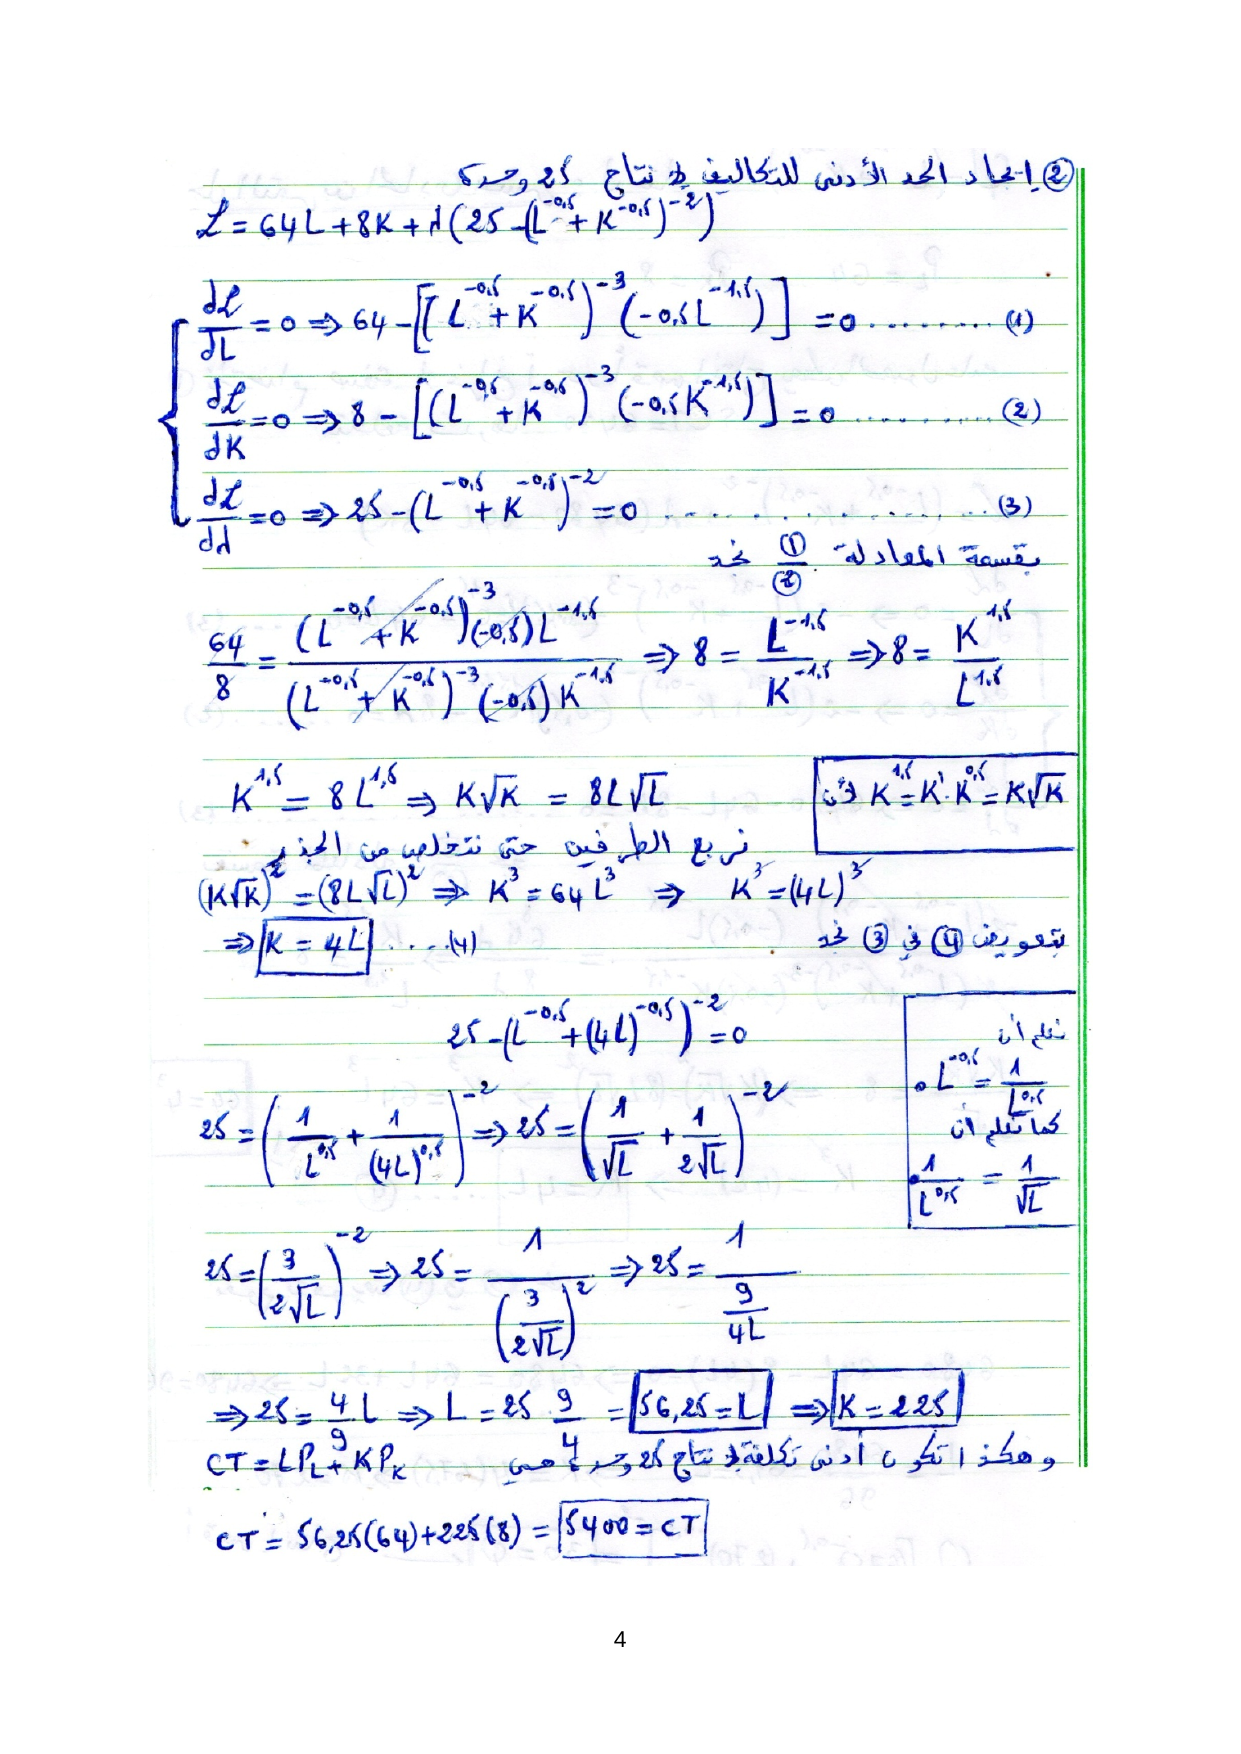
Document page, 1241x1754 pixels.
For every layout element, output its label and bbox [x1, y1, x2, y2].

picture [149, 149, 1093, 1564]
